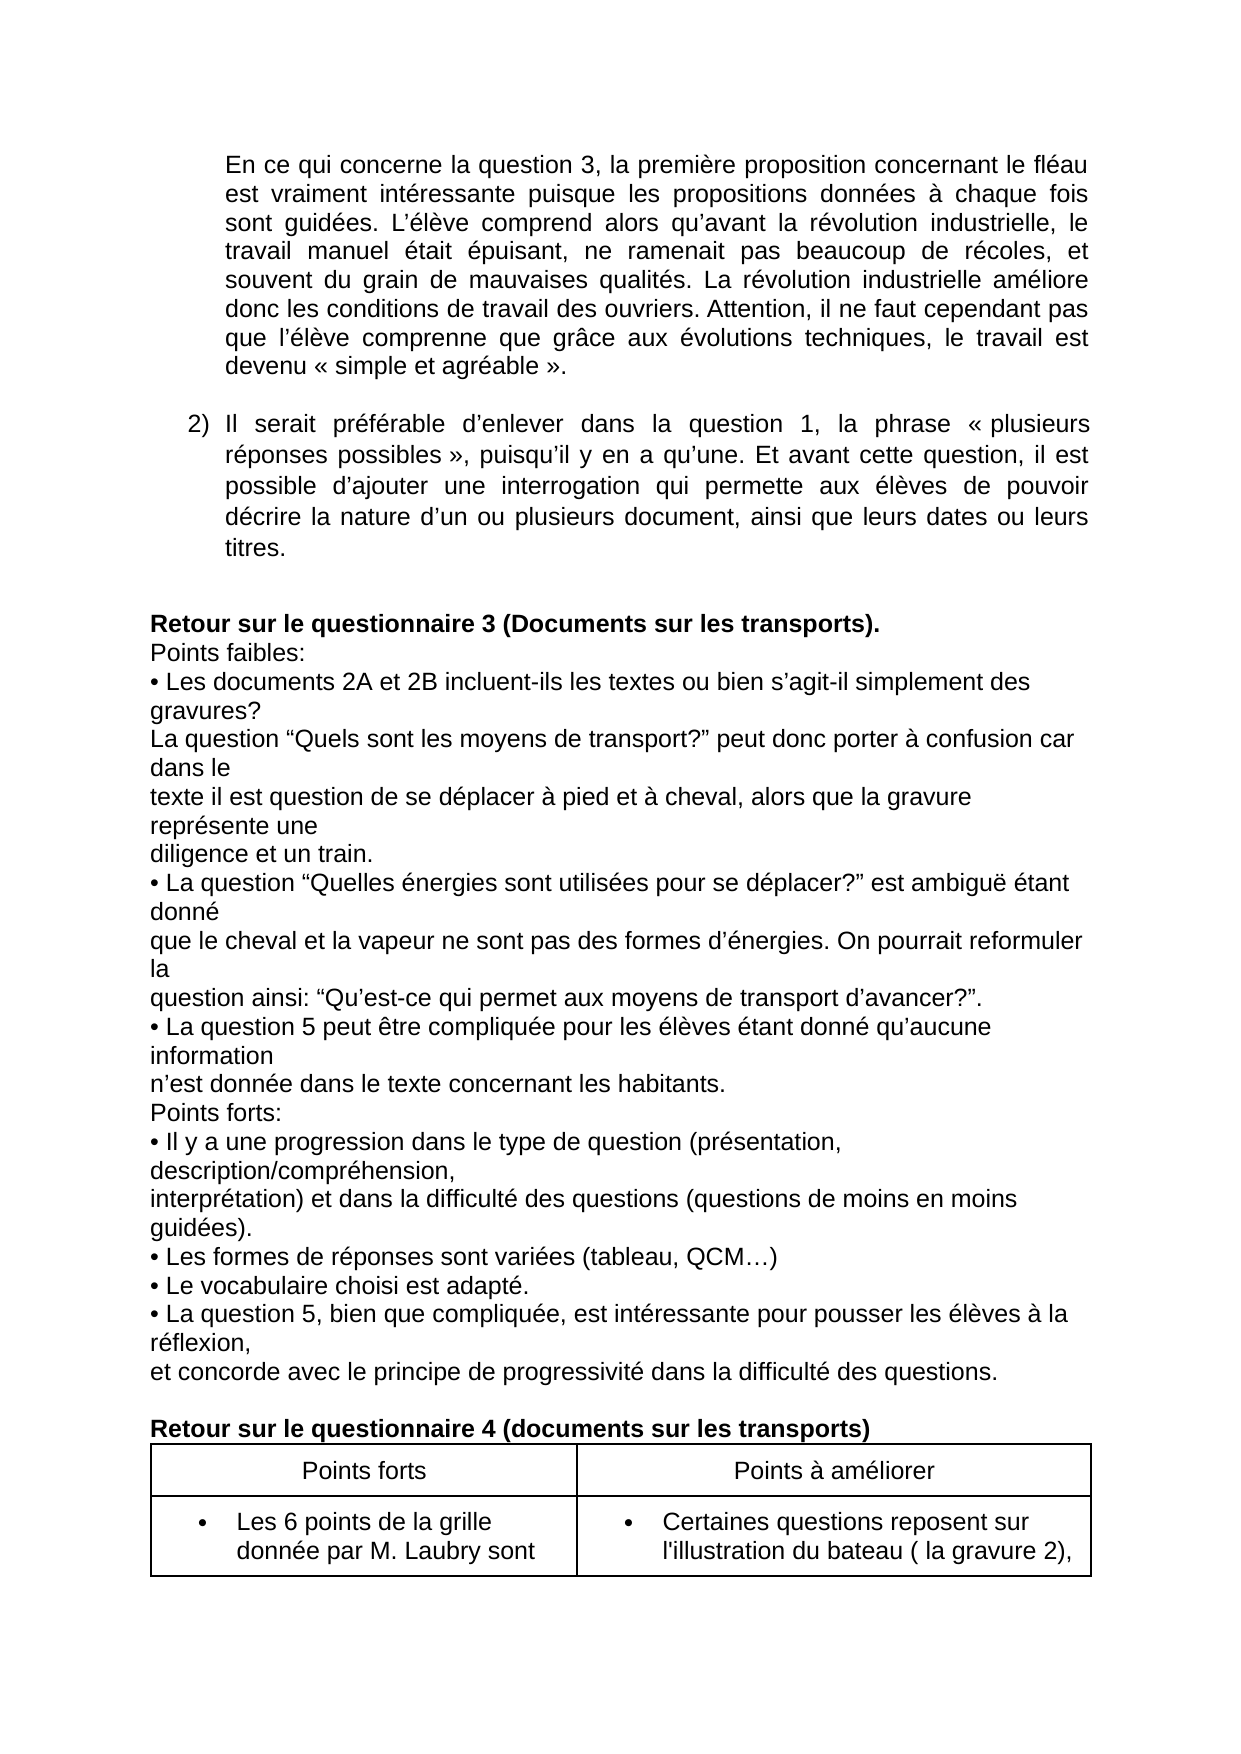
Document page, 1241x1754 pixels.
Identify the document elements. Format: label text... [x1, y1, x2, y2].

text question ainsi: “Qu’est-ce qui permet aux moyens de transport d’avancer?”. [150, 983, 1090, 1012]
text • La question 5, bien que compliquée, est intéressante pour pousser les élèves à la réflexion, [150, 1299, 1090, 1357]
text que le cheval et la vapeur ne sont pas des formes d’énergies. On pourrait reformuler la [150, 926, 1090, 983]
text et concorde avec le principe de progressivité dans la difficulté des questions. [150, 1357, 1090, 1386]
text Points faibles: [150, 638, 1090, 667]
table_header Points à améliorer [578, 1445, 1090, 1495]
table_header Points forts [152, 1445, 576, 1495]
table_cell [578, 1497, 1090, 1575]
text n’est donnée dans le texte concernant les habitants. [150, 1069, 1090, 1098]
text • La question “Quelles énergies sont utilisées pour se déplacer?” est ambiguë étant donné [150, 868, 1090, 926]
text Points forts: [150, 1098, 1090, 1127]
text diligence et un train. [150, 839, 1090, 868]
text interprétation) et dans la difficulté des questions (questions de moins en moins guidées). [150, 1184, 1090, 1242]
text • Il y a une progression dans le type de question (présentation, description/compréhension, [150, 1127, 1090, 1184]
text Retour sur le questionnaire 4 (documents sur les transports) [150, 1414, 1090, 1443]
text • Les documents 2A et 2B incluent-ils les textes ou bien s’agit-il simplement des gravures? [150, 667, 1090, 724]
text • Le vocabulaire choisi est adapté. [150, 1271, 1090, 1299]
text • La question 5 peut être compliquée pour les élèves étant donné qu’aucune information [150, 1012, 1090, 1069]
text La question “Quels sont les moyens de transport?” peut donc porter à confusion car dans le [150, 724, 1090, 782]
list Il serait préférable d’enlever dans la question 1, la phrase « plusieurs réponses possibles », puisqu’il y en a qu’une. Et avant cette question, il est possible d’ajouter une interrogation qui permette aux élèves de pouvoir décrire la nature d’un ou plusieurs document, ainsi que leurs dates ou leurs titres. [187, 409, 1090, 562]
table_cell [152, 1497, 576, 1575]
text texte il est question de se déplacer à pied et à cheval, alors que la gravure représente une [150, 782, 1090, 839]
list En ce qui concerne la question 3, la première proposition concernant le fléau est vraiment intéressante puisque les propositions données à chaque fois sont guidées. L’élève comprend alors qu’avant la révolution industrielle, le travail manuel était épuisant, ne ramenait pas beaucoup de récoles, et souvent du grain de mauvaises qualités. La révolution industrielle améliore donc les conditions de travail des ouvriers. Attention, il ne faut cependant pas que l’élève comprenne que grâce aux évolutions techniques, le travail est devenu « simple et agréable ». [225, 150, 1090, 380]
text • Les formes de réponses sont variées (tableau, QCM…) [150, 1242, 1090, 1271]
text Retour sur le questionnaire 3 (Documents sur les transports). [150, 609, 1090, 638]
